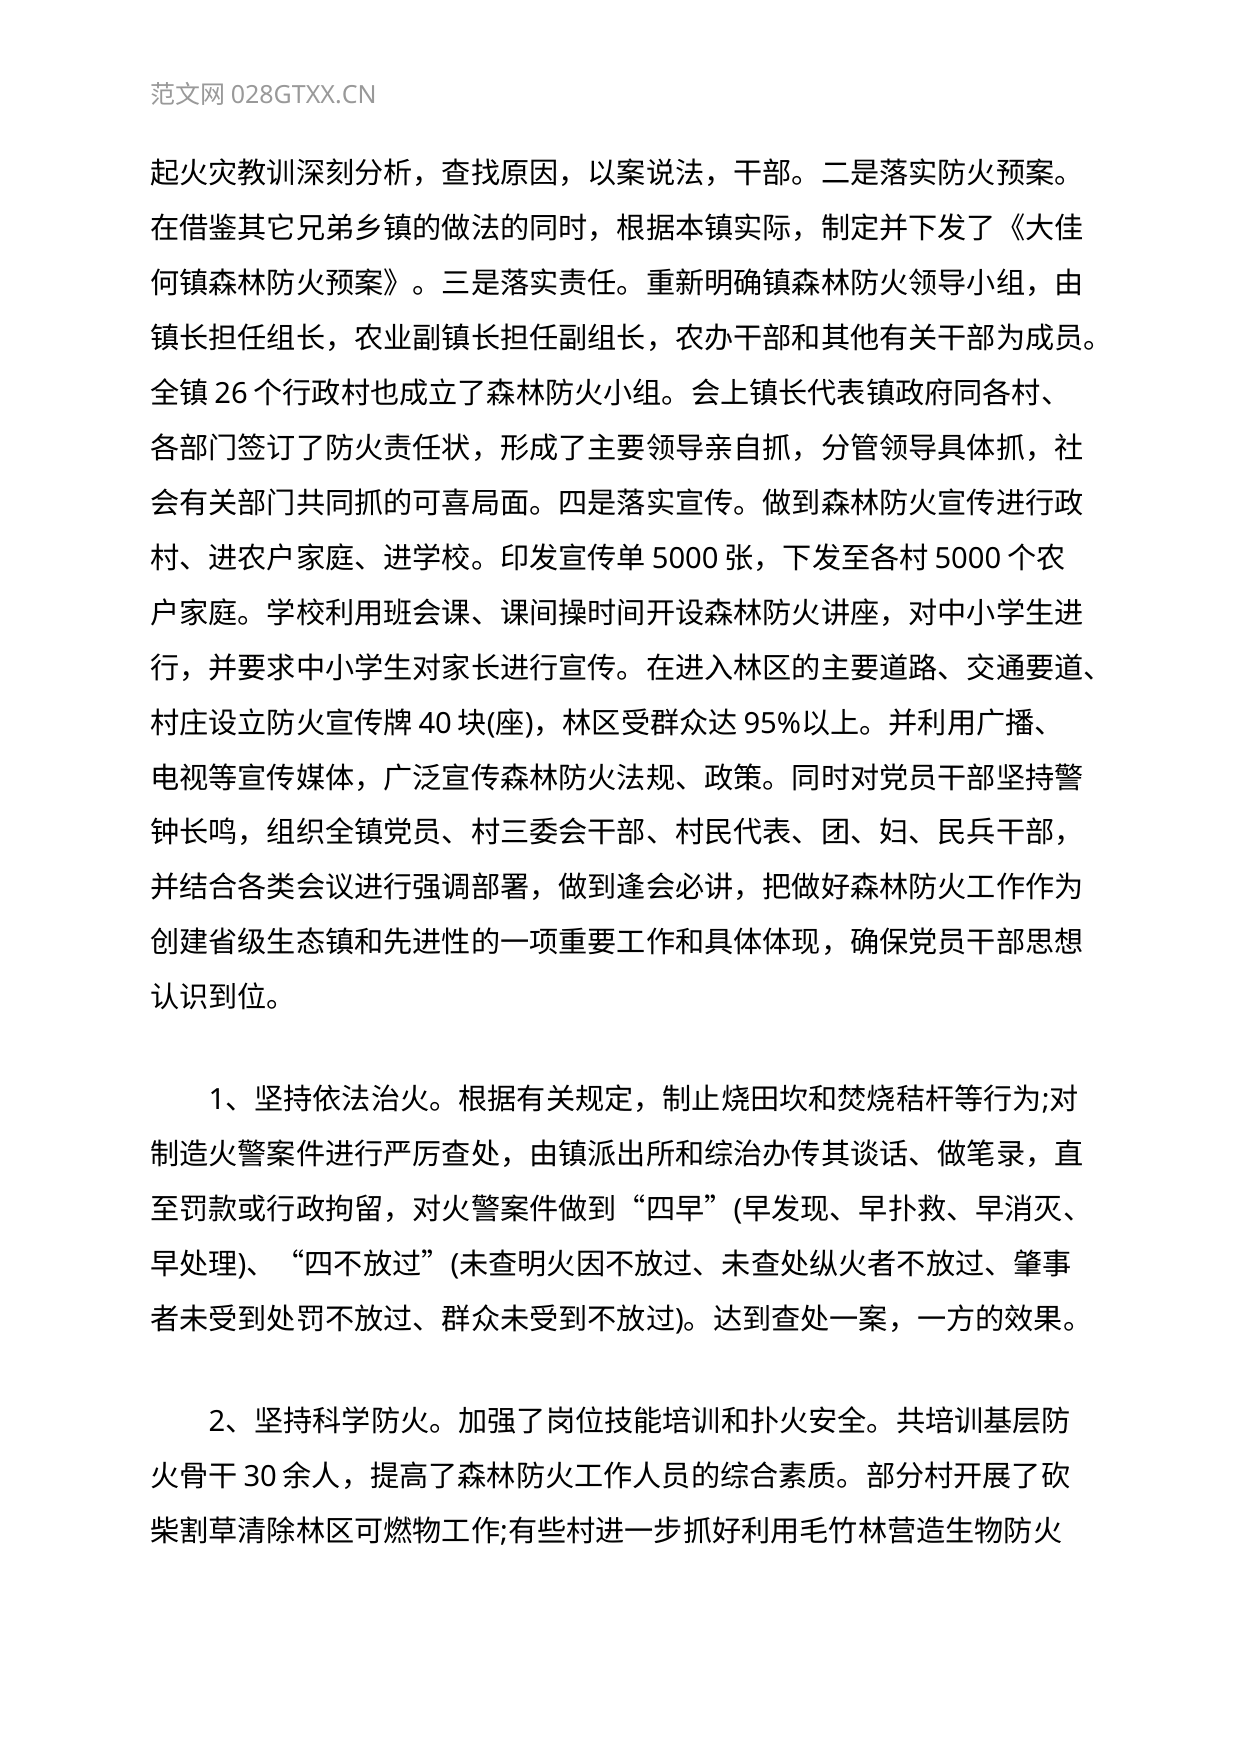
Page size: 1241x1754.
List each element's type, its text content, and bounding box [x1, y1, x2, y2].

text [150, 1397, 1090, 1550]
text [150, 150, 1090, 1016]
text 1、坚持依法治火。根据有关规定，制止烧田坎和焚烧秸杆等行为;对制造火警案件进行严厉查处，由镇派出所和综治办传其谈话、做笔录，直至罚款或行政拘留，对火警案件做到“四早”(早发现、早扑救、早消灭、早处理)、“四不放过”(未查明火因不放过、未查处纵火者不放过、肇事者未受到处罚不放过、群众未受到不放过)。达到查处一案，一方的效果。 [150, 1076, 1090, 1338]
